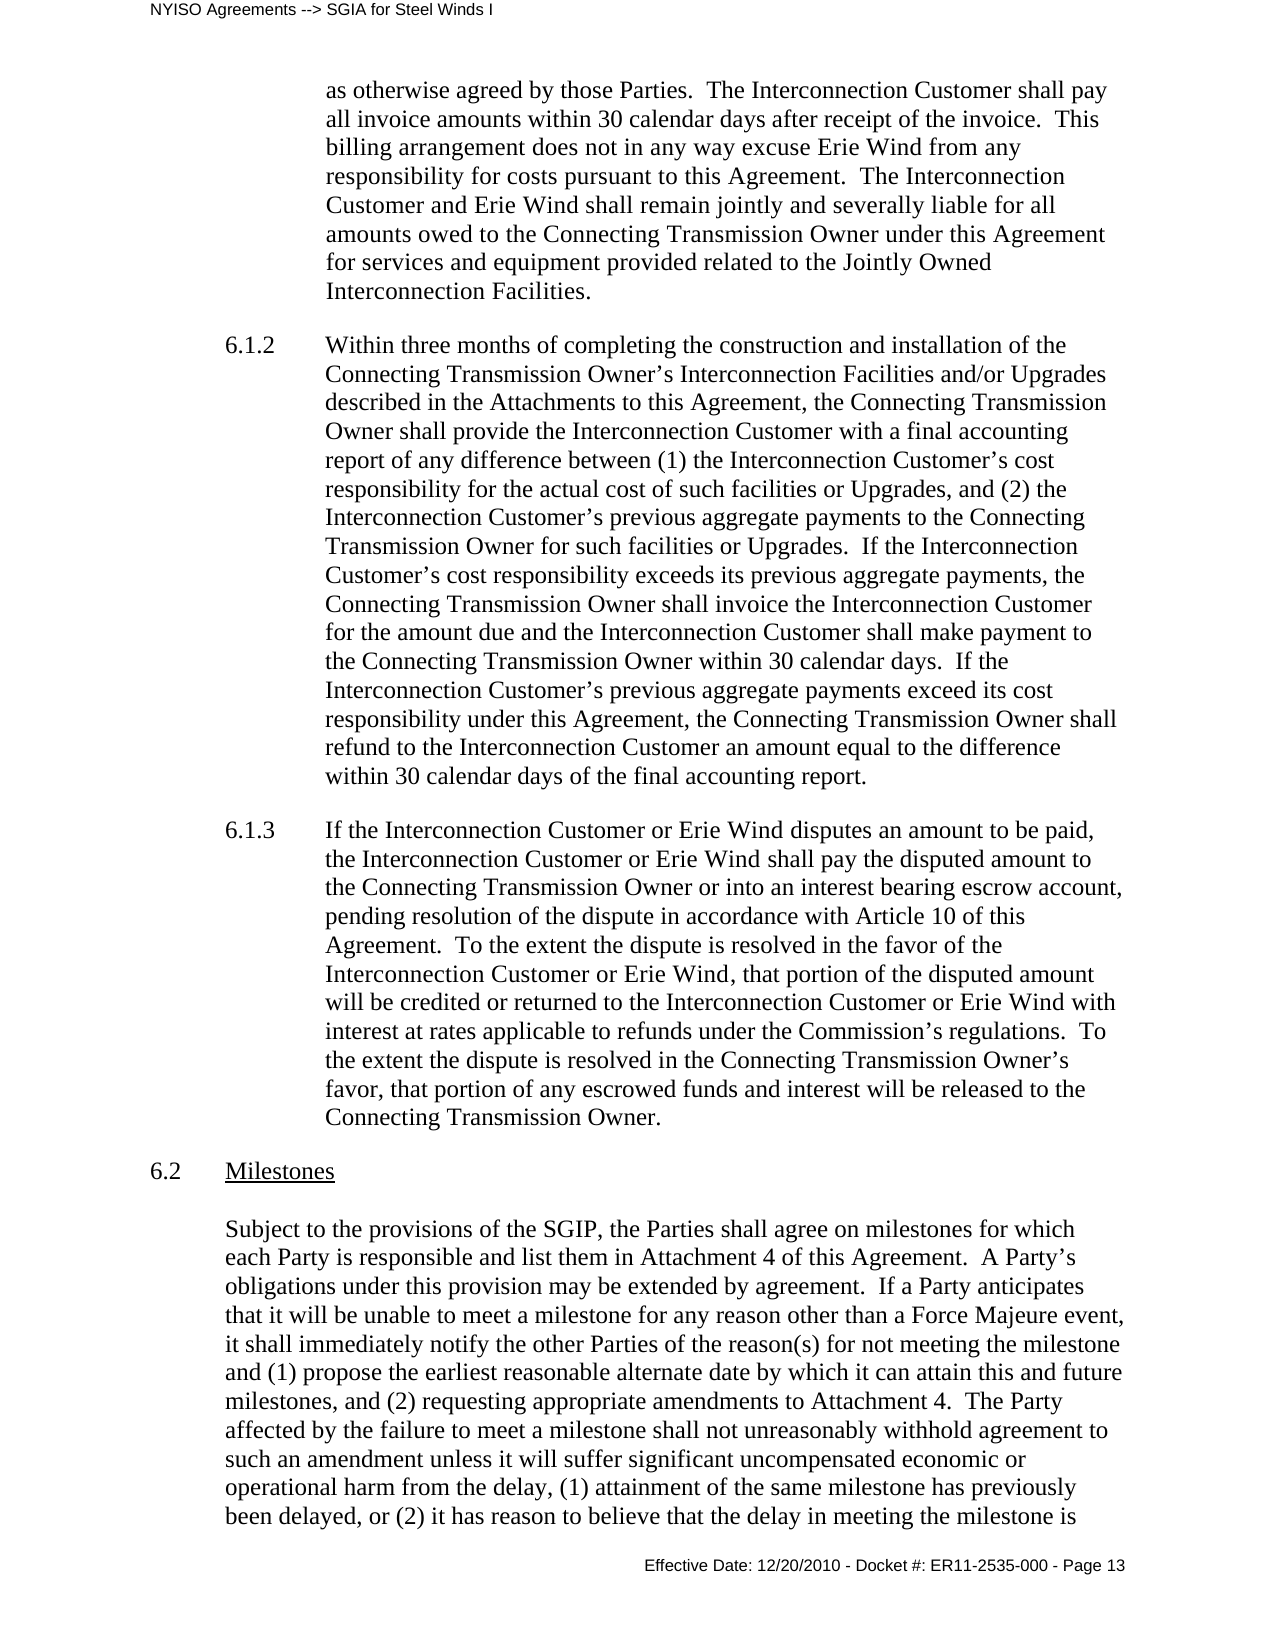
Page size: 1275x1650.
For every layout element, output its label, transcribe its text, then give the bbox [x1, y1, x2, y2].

subtitle 6.1.3 If the Interconnection Customer or Erie Wind disputes an amount to be paid, the Interconnection Customer or Erie Wind shall pay the disputed amount to the Connecting Transmission Owner or into an interest bearing escrow account, pending resolution of the dispute in accordance with Article 10 of this Agreement. To the extent the dispute is resolved in the favor of the Interconnection Customer or Erie Wind, that portion of the disputed amount will be credited or returned to the Interconnection Customer or Erie Wind with interest at rates applicable to refunds under the Commission’s regulations. To the extent the dispute is resolved in the Connecting Transmission Owner’s favor, that portion of any escrowed funds and interest will be released to the Connecting Transmission Owner. [225, 815, 1125, 1131]
subtitle 6.2 Milestones [150, 1156, 1125, 1185]
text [225, 1214, 1125, 1530]
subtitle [225, 75, 1125, 305]
subtitle 6.1.2 Within three months of completing the construction and installation of the Connecting Transmission Owner’s Interconnection Facilities and/or Upgrades described in the Attachments to this Agreement, the Connecting Transmission Owner shall provide the Interconnection Customer with a final accounting report of any difference between (1) the Interconnection Customer’s cost responsibility for the actual cost of such facilities or Upgrades, and (2) the Interconnection Customer’s previous aggregate payments to the Connecting Transmission Owner for such facilities or Upgrades. If the Interconnection Customer’s cost responsibility exceeds its previous aggregate payments, the Connecting Transmission Owner shall invoice the Interconnection Customer for the amount due and the Interconnection Customer shall make payment to the Connecting Transmission Owner within 30 calendar days. If the Interconnection Customer’s previous aggregate payments exceed its cost responsibility under this Agreement, the Connecting Transmission Owner shall refund to the Interconnection Customer an amount equal to the difference within 30 calendar days of the final accounting report. [225, 330, 1125, 790]
